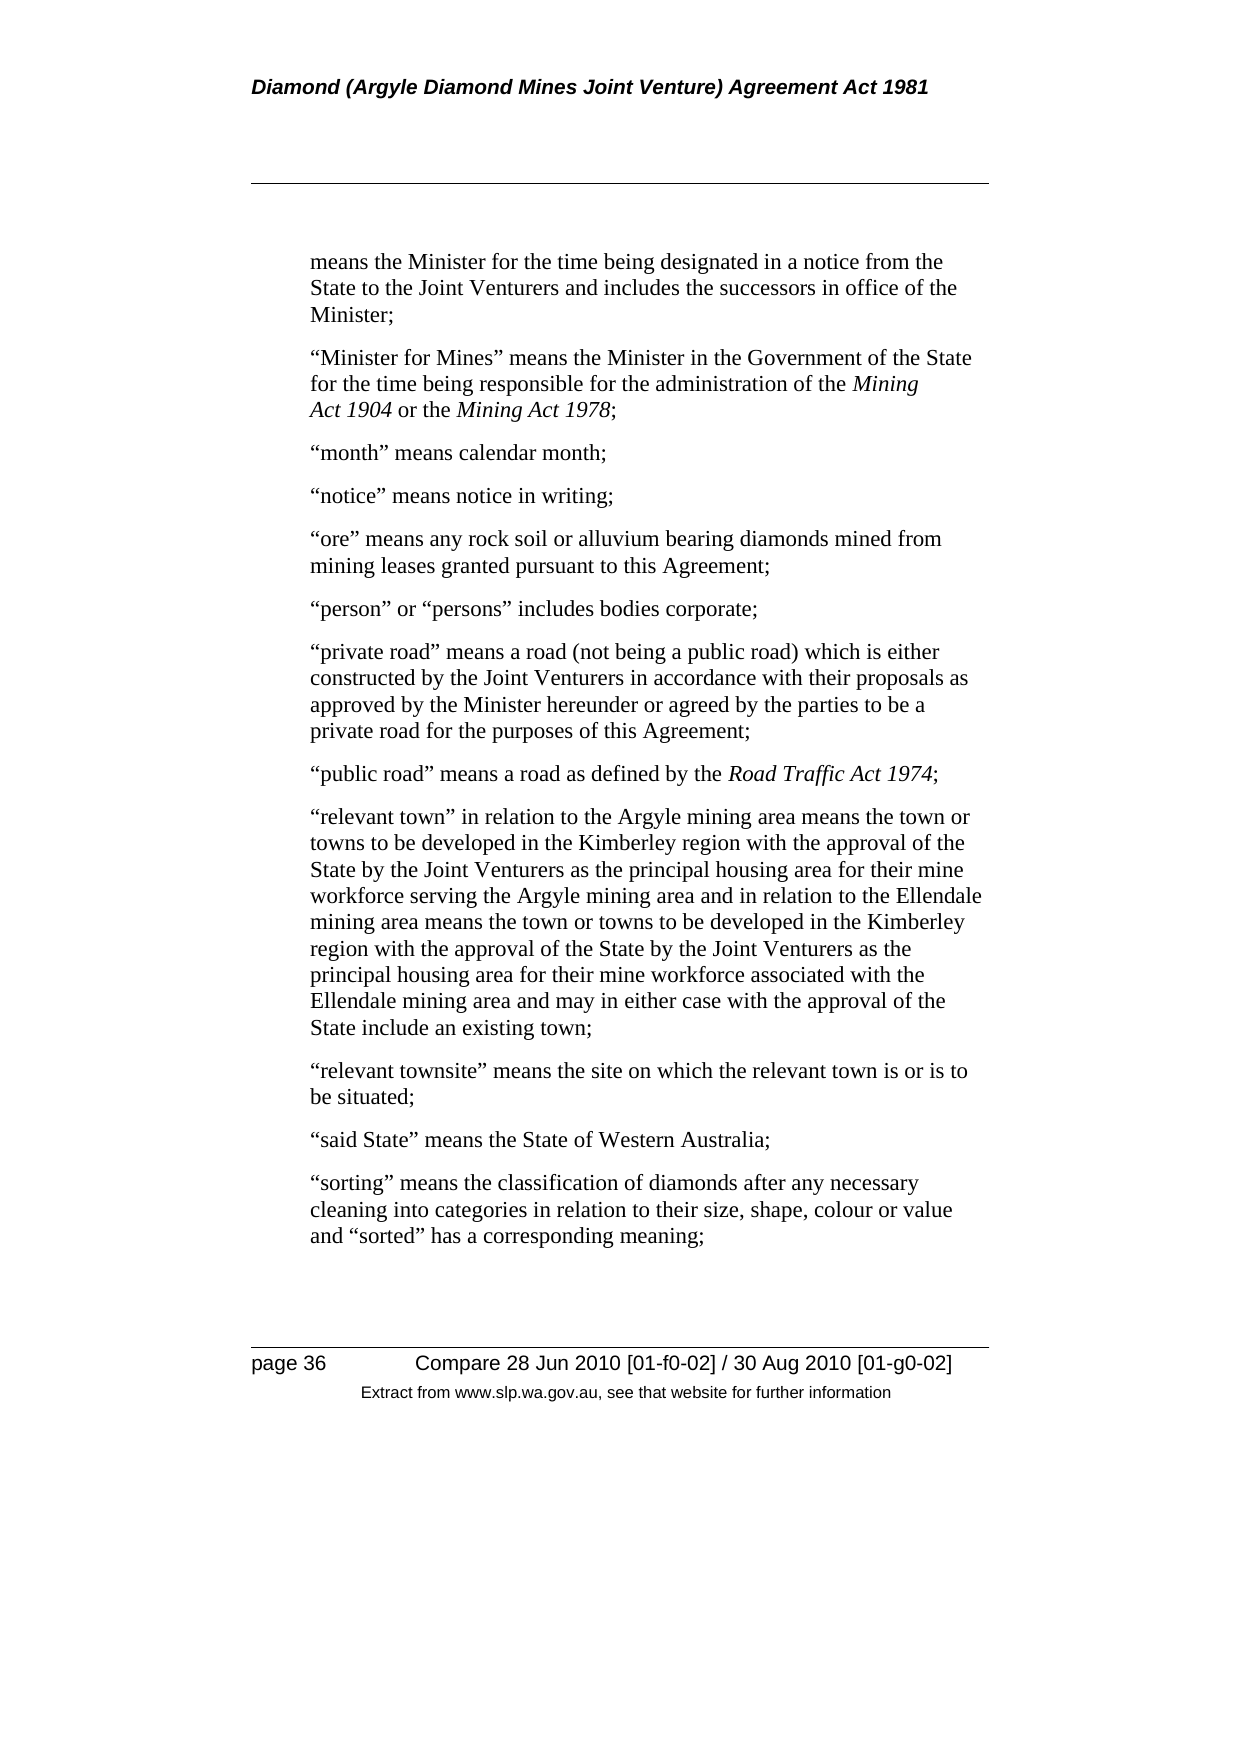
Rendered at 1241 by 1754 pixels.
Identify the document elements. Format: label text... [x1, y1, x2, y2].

text “Minister for Mines” means the Minister in the Government of the State for the time being responsible for the administration of the Mining Act 1904 or the Mining Act 1978; [251, 344, 989, 423]
text “public road” means a road as defined by the Road Traffic Act 1974; [251, 760, 989, 786]
text “notice” means notice in writing; [251, 482, 989, 509]
text “relevant townsite” means the site on which the relevant town is or is to be situated; [251, 1057, 989, 1109]
text “month” means calendar month; [251, 439, 989, 466]
text “relevant town” in relation to the Argyle mining area means the town or towns to be developed in the Kimberley region with the approval of the State by the Joint Venturers as the principal housing area for their mine workforce serving the Argyle mining area and in relation to the Ellendale mining area means the town or towns to be developed in the Kimberley region with the approval of the State by the Joint Venturers as the principal housing area for their mine workforce associated with the Ellendale mining area and may in either case with the approval of the State include an existing town; [251, 803, 989, 1040]
text “private road” means a road (not being a public road) which is either constructed by the Joint Venturers in accordance with their proposals as approved by the Minister hereunder or agreed by the parties to be a private road for the purposes of this Agreement; [251, 638, 989, 743]
text “said State” means the State of Western Australia; [251, 1126, 989, 1153]
text “ore” means any rock soil or alluvium bearing diamonds mined from mining leases granted pursuant to this Agreement; [251, 526, 989, 578]
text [251, 248, 989, 327]
text “sorting” means the classification of diamonds after any necessary cleaning into categories in relation to their size, shape, colour or value and “sorted” has a corresponding meaning; [251, 1169, 989, 1248]
text “person” or “persons” includes bodies corporate; [251, 595, 989, 621]
